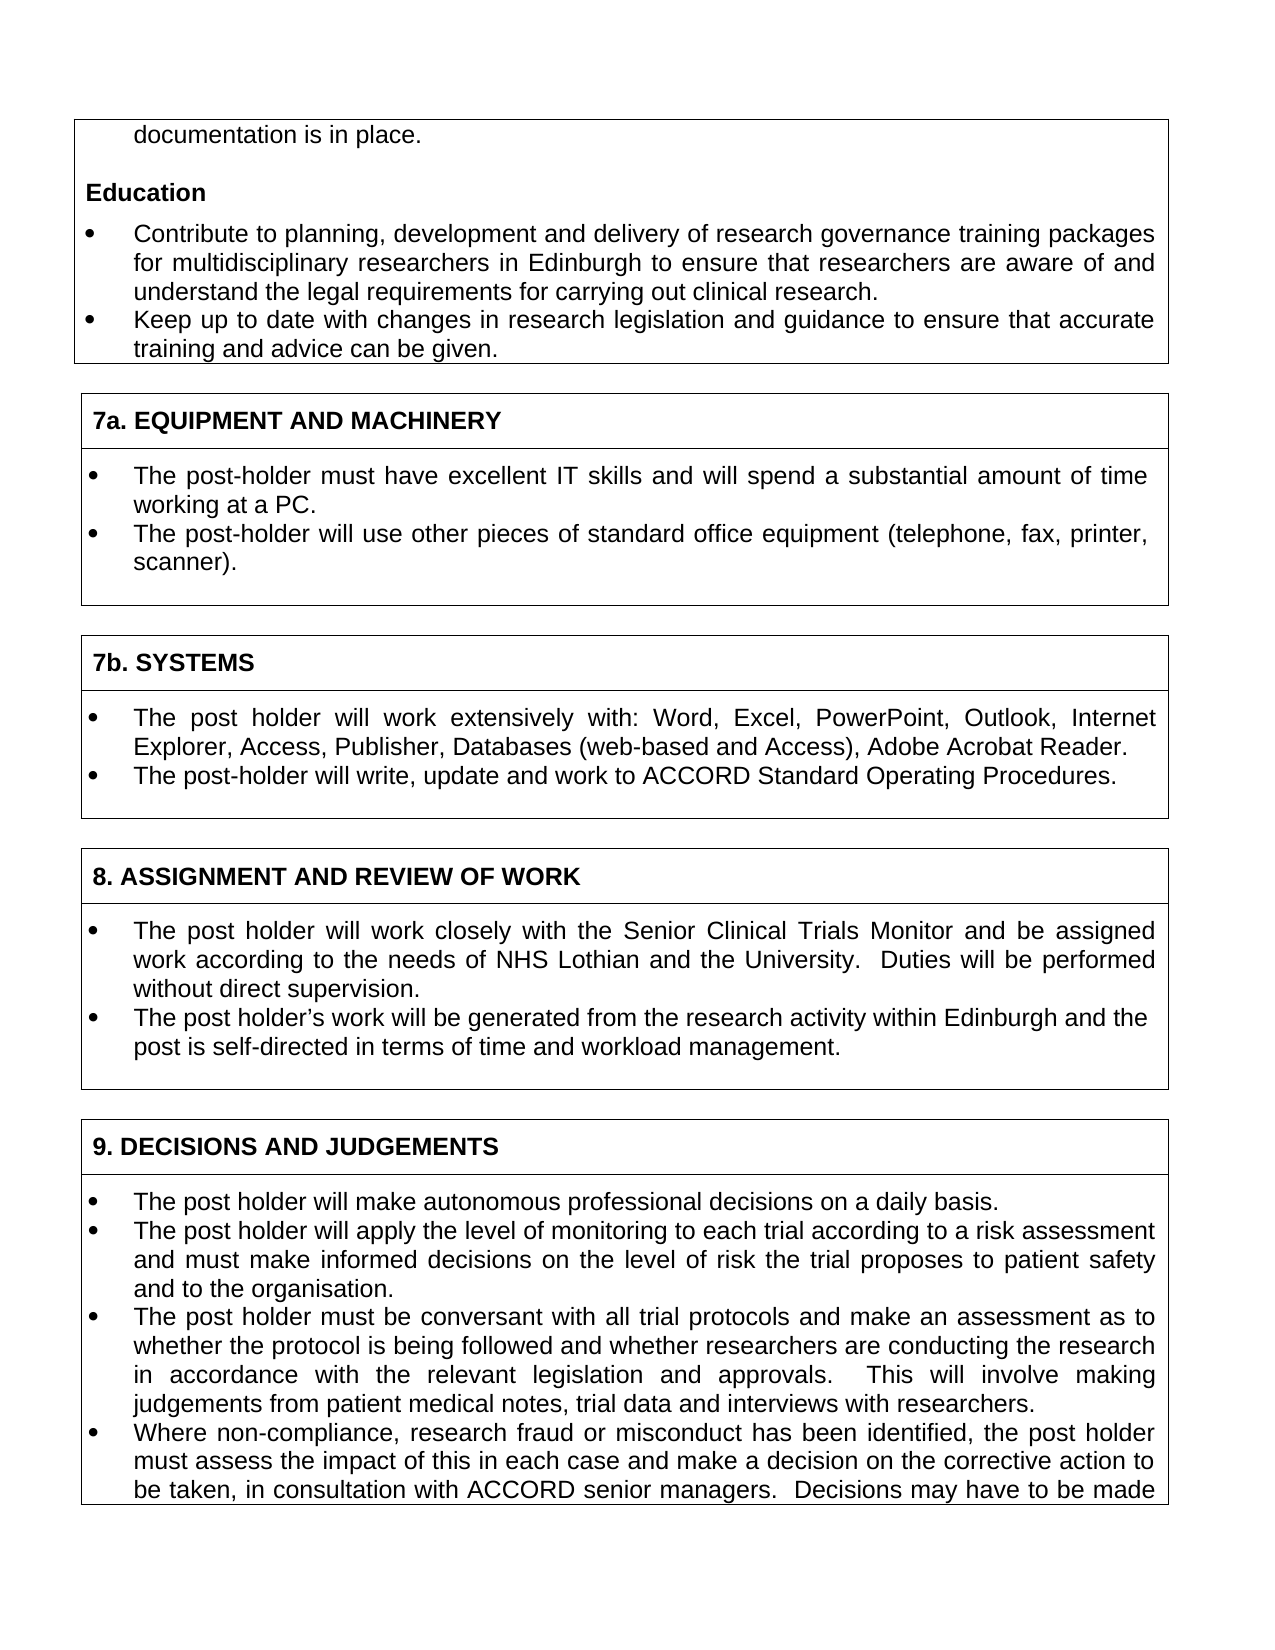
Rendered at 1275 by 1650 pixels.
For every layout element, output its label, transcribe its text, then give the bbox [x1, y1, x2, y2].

table_header 7b. SYSTEMS [82, 636, 1168, 689]
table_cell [82, 1175, 1168, 1504]
table_cell The post holder will work extensively with: Word, Excel, PowerPoint, Outlook, Internet Explorer, Access, Publisher, Databases (web-based and Access), Adobe Acrobat Reader. The post-holder will write, update and work to ACCORD Standard Operating Procedures. [82, 691, 1168, 818]
table_header 9. DECISIONS AND JUDGEMENTS [82, 1120, 1168, 1174]
table_cell The post-holder must have excellent IT skills and will spend a substantial amount of time working at a PC. The post-holder will use other pieces of standard office equipment (telephone, fax, printer, scanner). [82, 449, 1168, 605]
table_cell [75, 120, 1168, 363]
table_header 8. ASSIGNMENT AND REVIEW OF WORK [82, 849, 1168, 903]
table_header 7a. EQUIPMENT AND MACHINERY [82, 394, 1168, 447]
table_cell The post holder will work closely with the Senior Clinical Trials Monitor and be assigned work according to the needs of NHS Lothian and the University. Duties will be performed without direct supervision. The post holder’s work will be generated from the research activity within Edinburgh and the post is self-directed in terms of time and workload management. [82, 904, 1168, 1089]
